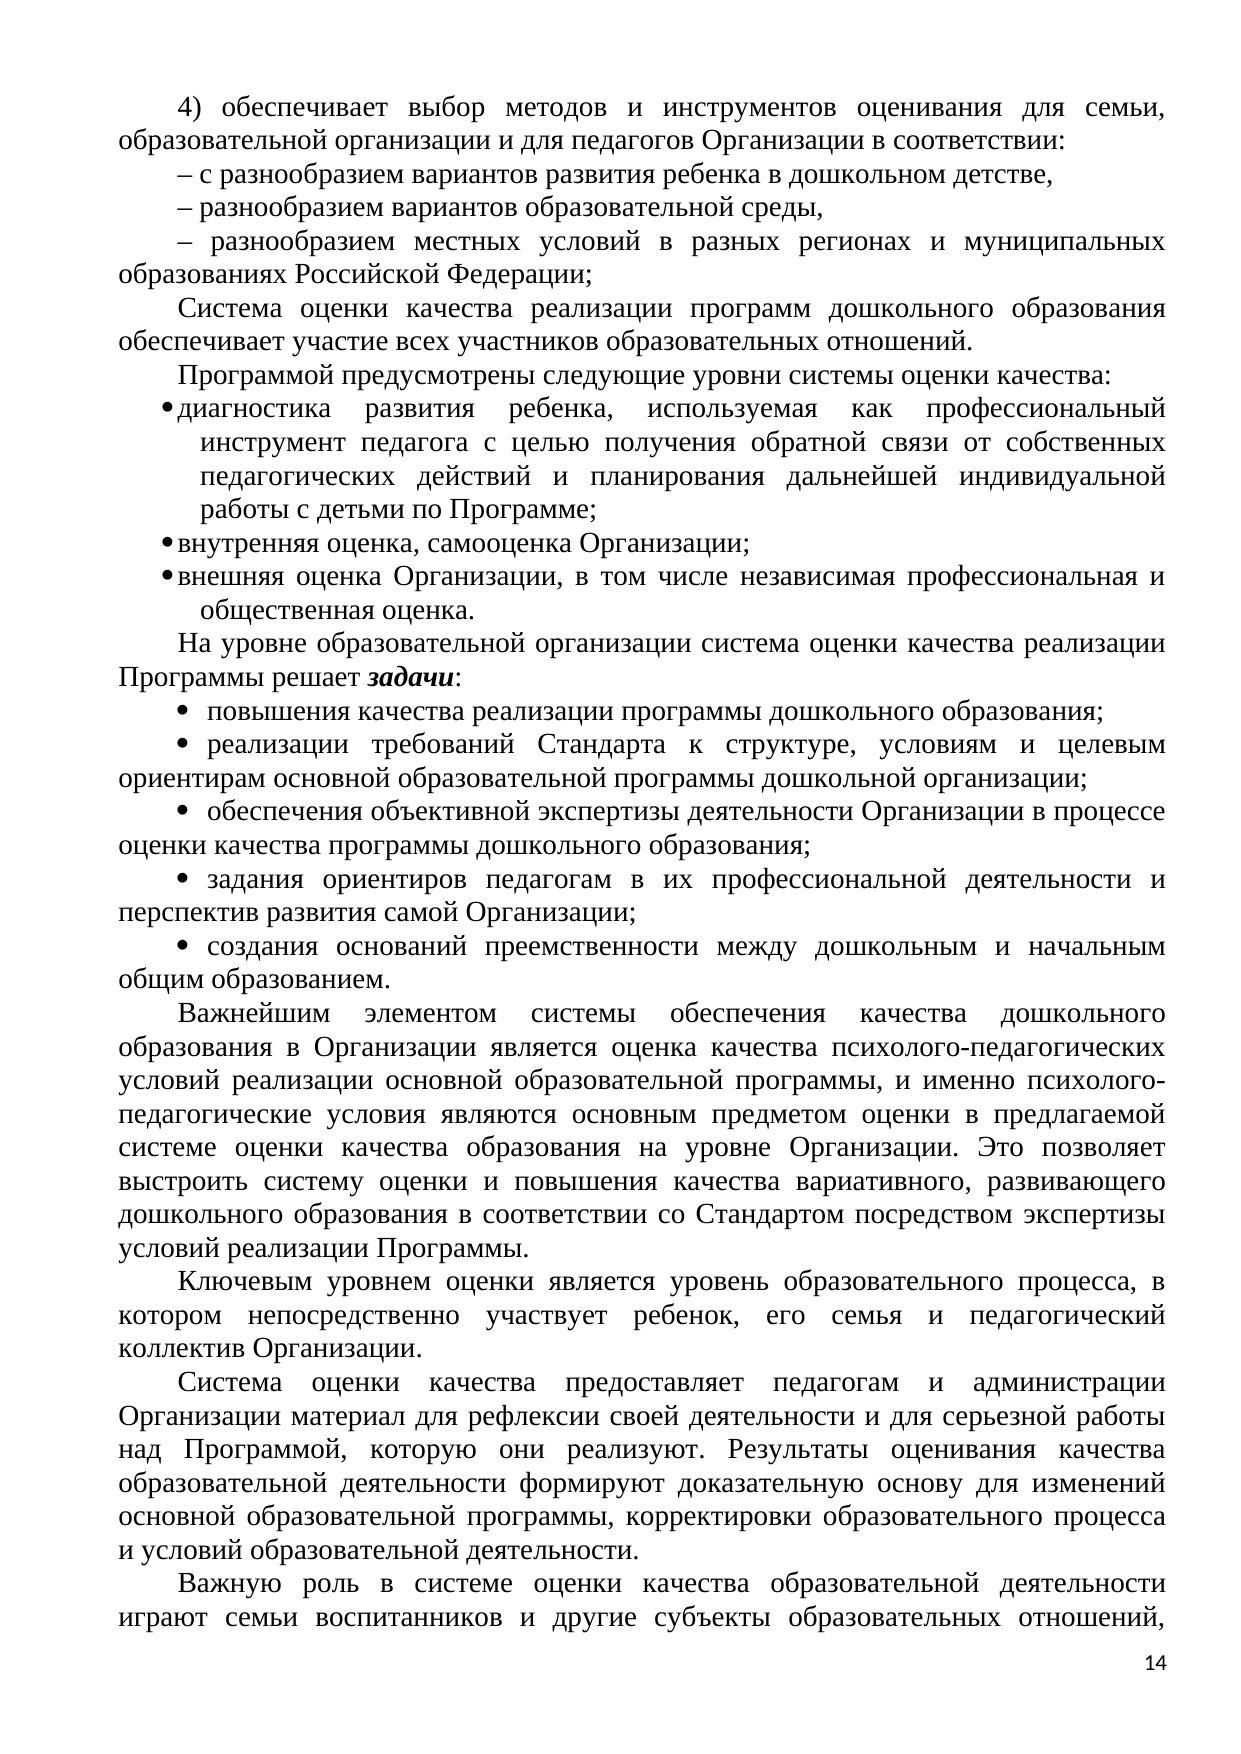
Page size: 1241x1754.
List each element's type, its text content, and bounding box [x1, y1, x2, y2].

text Важнейшим элементом системы обеспечения качества дошкольного образования в Организации является оценка качества психолого-педагогических условий реализации основной образовательной программы, и именно психолого-педагогические условия являются основным предметом оценки в предлагаемой системе оценки качества образования на уровне Организации. Это позволяет выстроить систему оценки и повышения качества вариативного, развивающего дошкольного образования в соответствии со Стандартом посредством экспертизы условий реализации Программы. [118, 995, 1167, 1263]
text – с разнообразием вариантов развития ребенка в дошкольном детстве, [118, 156, 1167, 189]
text Система оценки качества реализации программ дошкольного образования обеспечивает участие всех участников образовательных отношений. [118, 290, 1167, 357]
list реализации требований Стандарта к структуре, условиям и целевым ориентирам основной образовательной программы дошкольной организации; [118, 726, 1167, 793]
text Программой предусмотрены следующие уровни системы оценки качества: [118, 357, 1167, 391]
text 4) обеспечивает выбор методов и инструментов оценивания для семьи, образовательной организации и для педагогов Организации в соответствии: [118, 89, 1167, 156]
list внешняя оценка Организации, в том числе независимая профессиональная и общественная оценка. [162, 558, 1167, 626]
text На уровне образовательной организации система оценки качества реализации Программы решает задачи: [118, 626, 1167, 693]
list задания ориентиров педагогам в их профессиональной деятельности и перспектив развития самой Организации; [118, 861, 1167, 928]
text Ключевым уровнем оценки является уровень образовательного процесса, в котором непосредственно участвует ребенок, его семья и педагогический коллектив Организации. [118, 1263, 1167, 1364]
list создания оснований преемственности между дошкольным и начальным общим образованием. [118, 928, 1167, 995]
list обеспечения объективной экспертизы деятельности Организации в процессе оценки качества программы дошкольного образования; [118, 793, 1167, 861]
text – разнообразием местных условий в разных регионах и муниципальных образованиях Российской Федерации; [118, 223, 1167, 290]
list диагностика развития ребенка, используемая как профессиональный инструмент педагога с целью получения обратной связи от собственных педагогических действий и планирования дальнейшей индивидуальной работы с детьми по Программе; [162, 391, 1167, 525]
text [118, 1565, 1167, 1632]
list внутренняя оценка, самооценка Организации; [162, 525, 1167, 558]
list повышения качества реализации программы дошкольного образования; [118, 693, 1167, 726]
text – разнообразием вариантов образовательной среды, [118, 189, 1167, 223]
text Система оценки качества предоставляет педагогам и администрации Организации материал для рефлексии своей деятельности и для серьезной работы над Программой, которую они реализуют. Результаты оценивания качества образовательной деятельности формируют доказательную основу для изменений основной образовательной программы, корректировки образовательного процесса и условий образовательной деятельности. [118, 1364, 1167, 1565]
